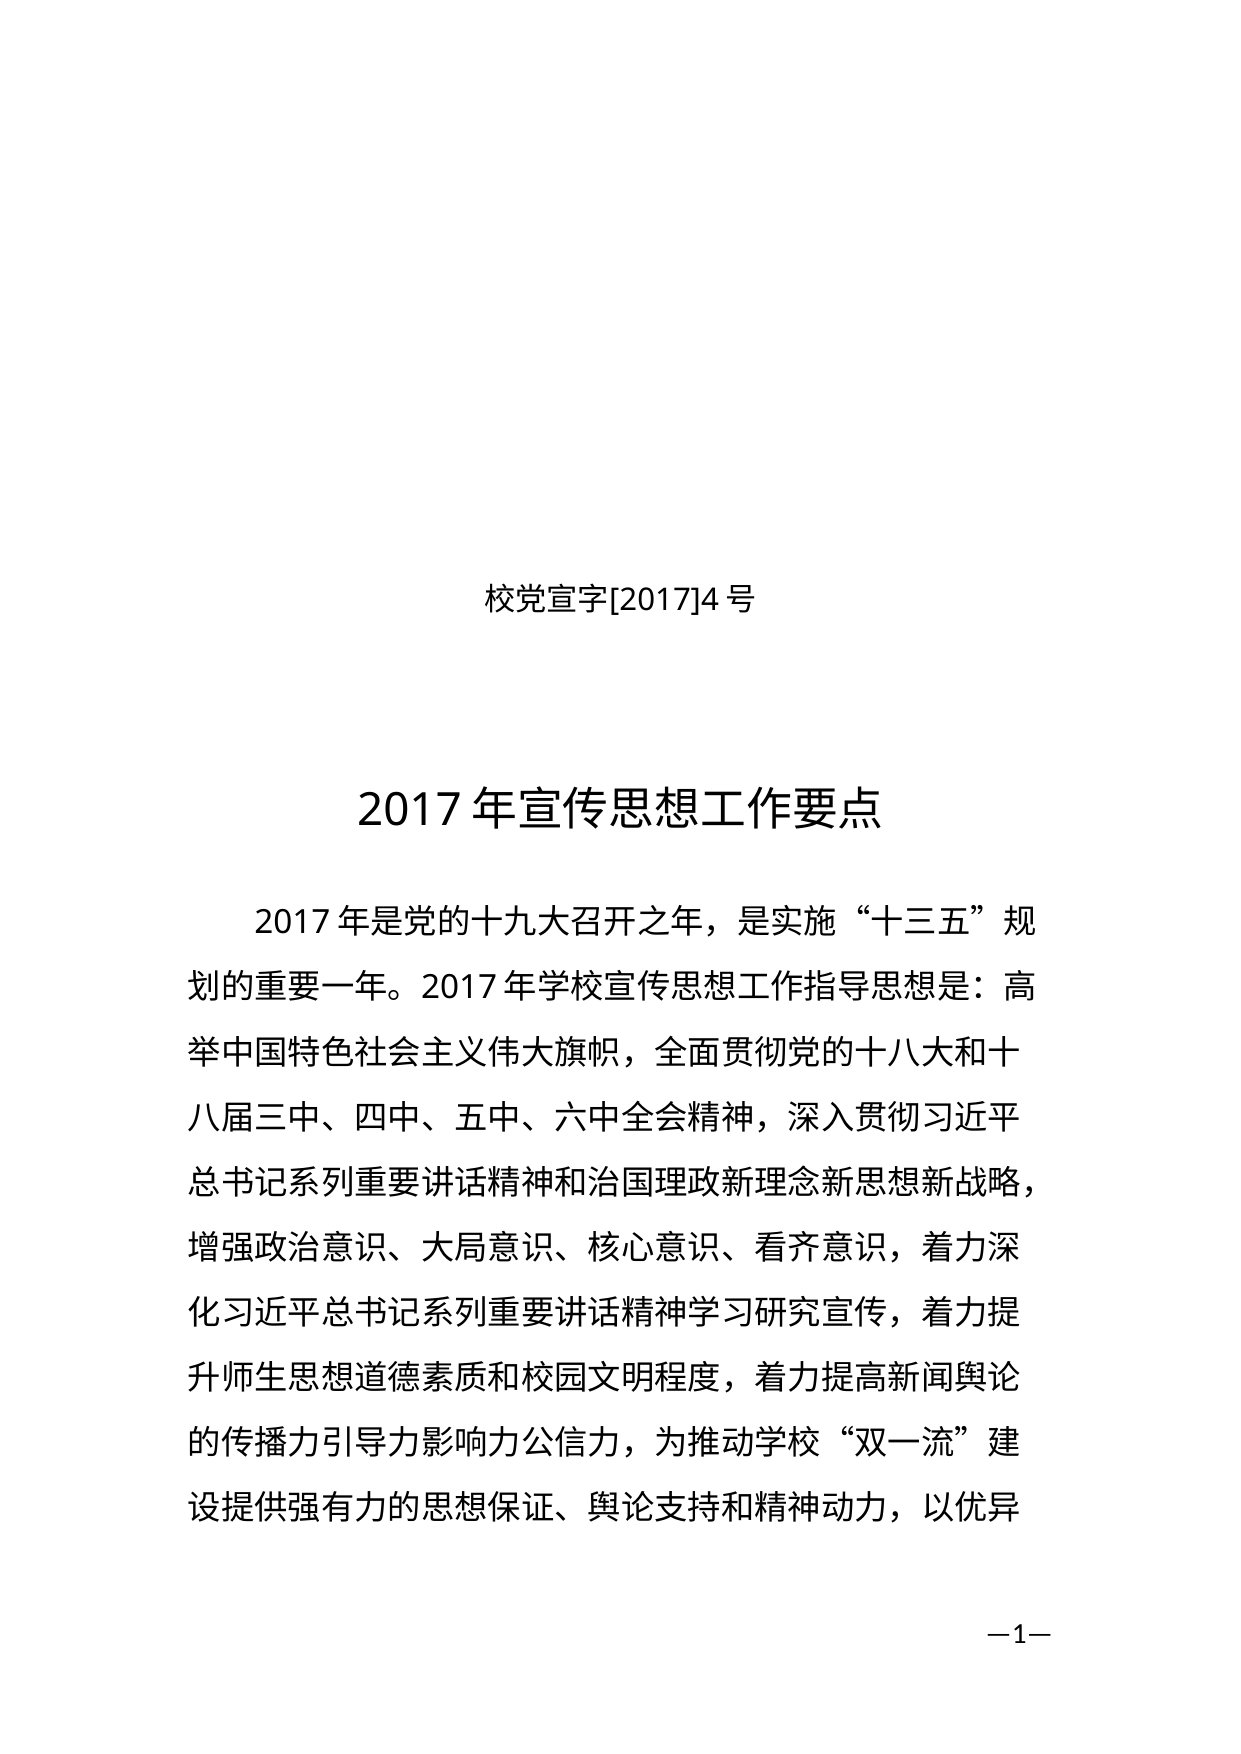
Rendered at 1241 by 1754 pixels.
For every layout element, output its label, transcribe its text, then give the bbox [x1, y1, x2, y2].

text 2017年宣传思想工作要点 [187, 757, 1053, 854]
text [187, 887, 1053, 1537]
text 校党宣字[2017]4号 [187, 564, 1053, 629]
